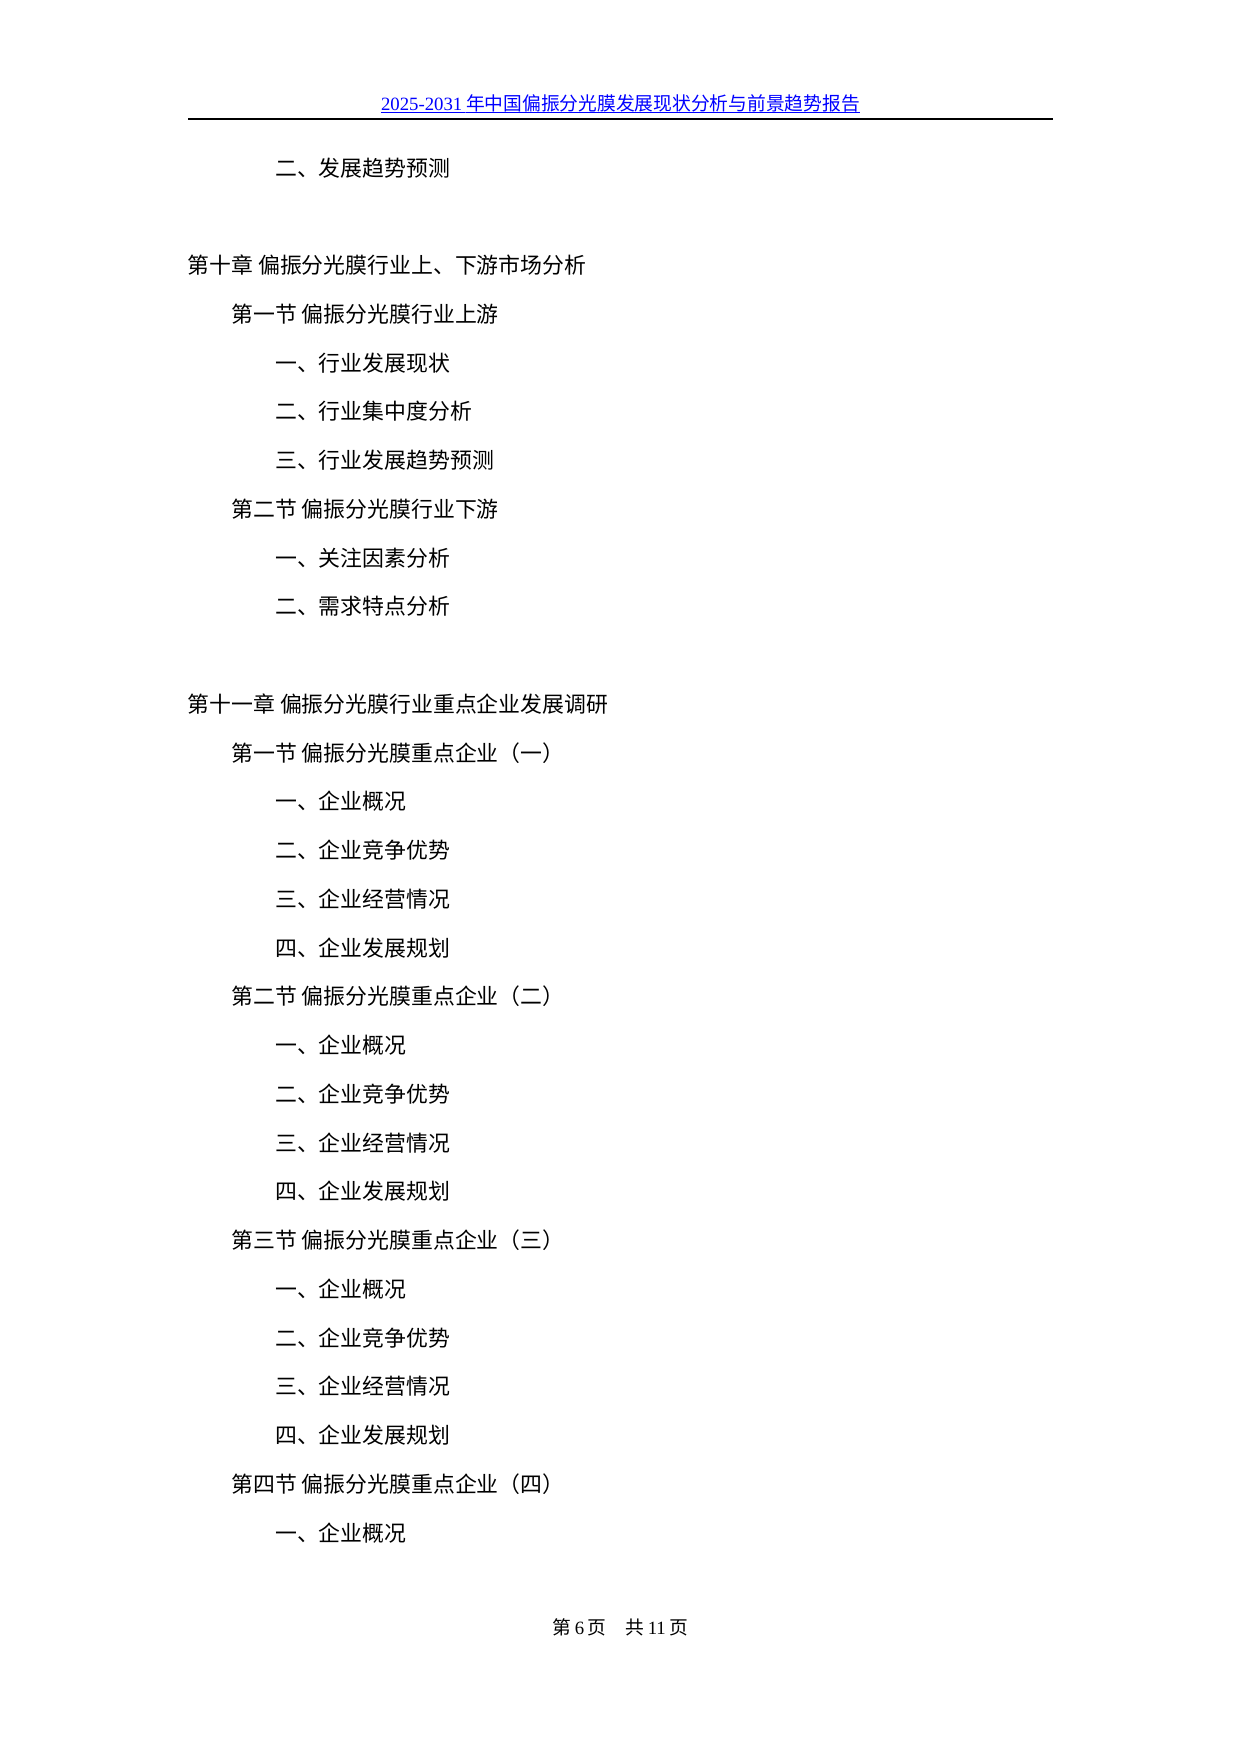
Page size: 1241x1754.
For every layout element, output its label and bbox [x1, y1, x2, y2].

text [187, 150, 1053, 1548]
